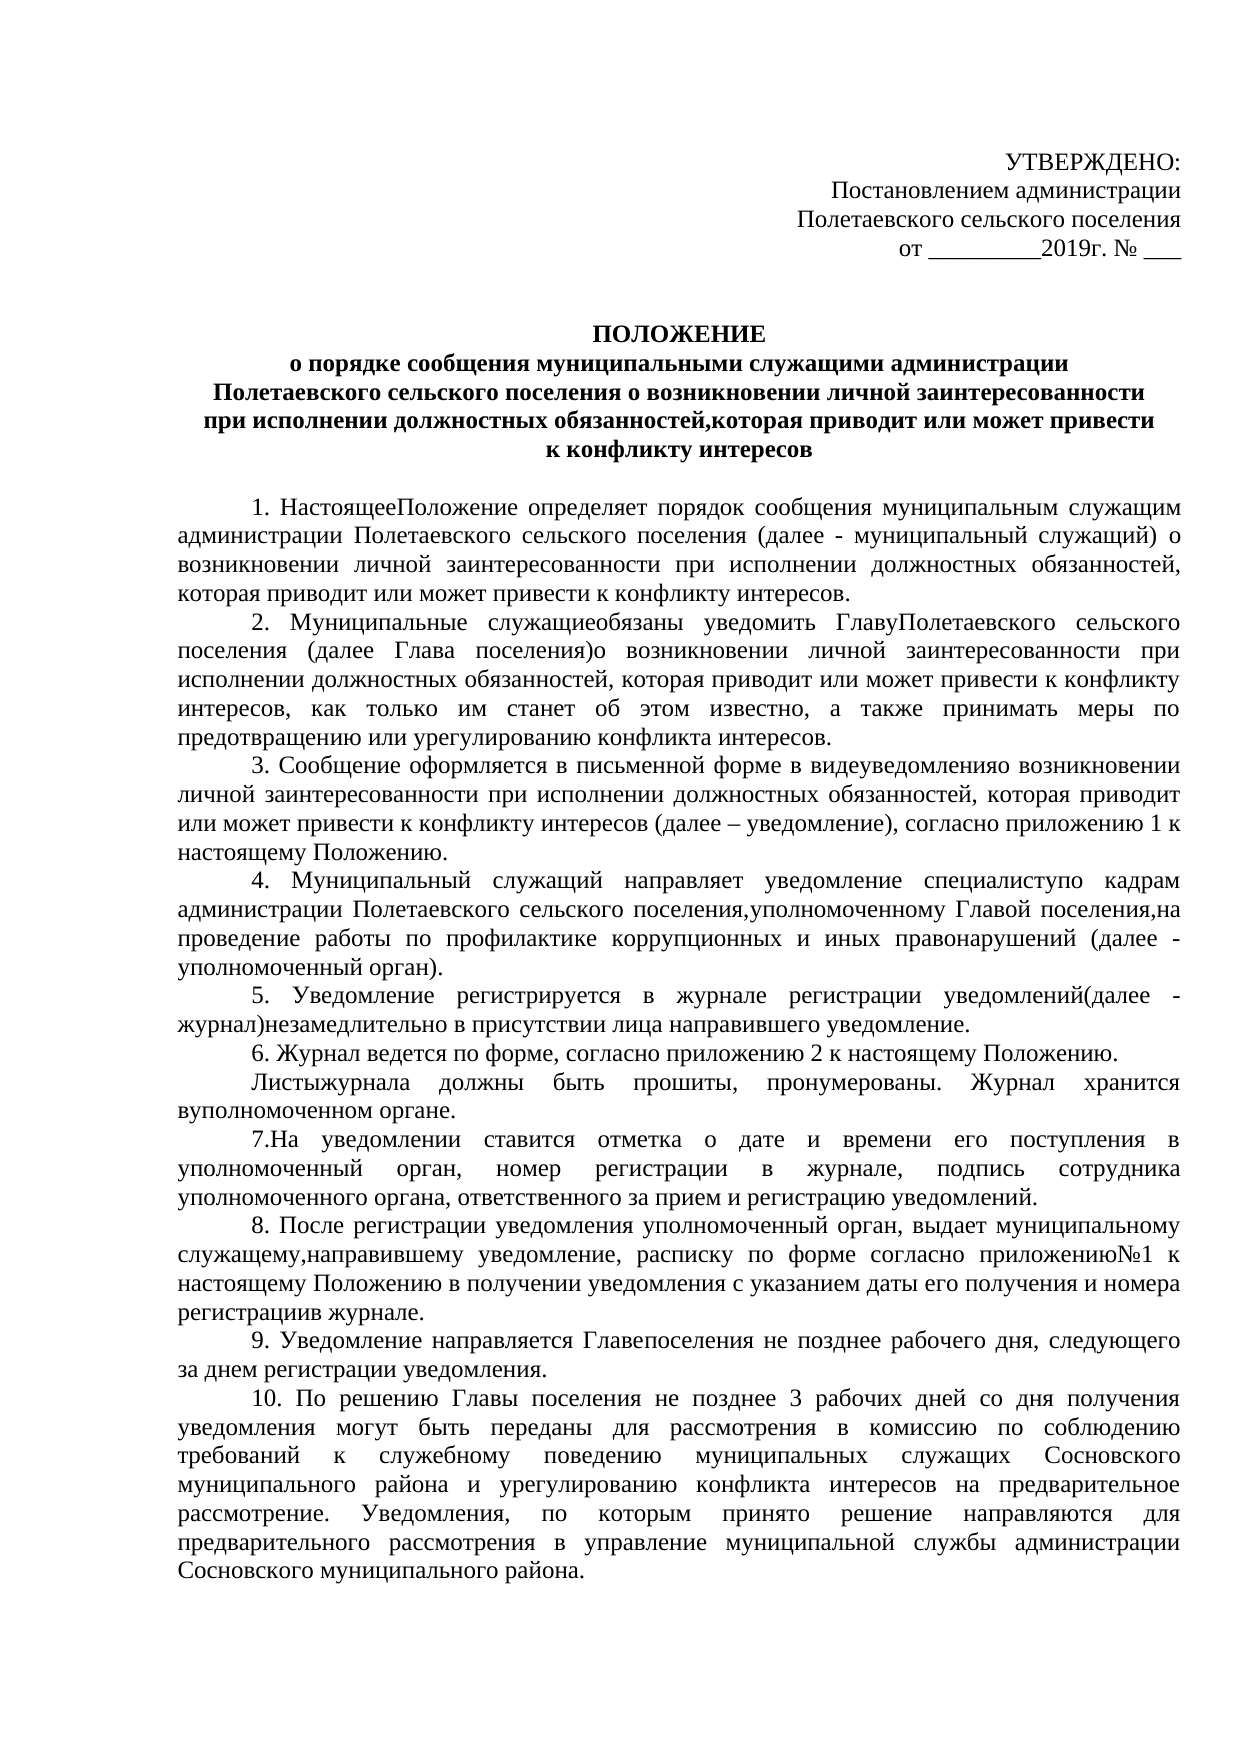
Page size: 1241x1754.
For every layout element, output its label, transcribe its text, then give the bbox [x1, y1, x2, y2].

text 4. Муниципальный служащий направляет уведомление специалиступо кадрам администрации Полетаевского сельского поселения,уполномоченному Главой поселения,на проведение работы по профилактике коррупционных и иных правонарушений (далее - уполномоченный орган). [177, 866, 1181, 981]
text Листыжурнала должны быть прошиты, пронумерованы. Журнал хранится вуполномоченном органе. [177, 1067, 1181, 1124]
text Постановлением администрации [664, 176, 1181, 204]
text Полетаевского сельского поселения [664, 204, 1181, 233]
text к конфликту интересов [177, 434, 1181, 463]
text 2. Муниципальные служащиеобязаны уведомить ГлавуПолетаевского сельского поселения (далее Глава поселения)о возникновении личной заинтересованности при исполнении должностных обязанностей, которая приводит или может привести к конфликту интересов, как только им станет об этом известно, а также принимать меры по предотвращению или урегулированию конфликта интересов. [177, 607, 1181, 751]
text 10. По решению Главы поселения не позднее 3 рабочих дней со дня получения уведомления могут быть переданы для рассмотрения в комиссию по соблюдению требований к служебному поведению муниципальных служащих Сосновского муниципального района и урегулированию конфликта интересов на предварительное рассмотрение. Уведомления, по которым принято решение направляются для предварительного рассмотрения в управление муниципальной службы администрации Сосновского муниципального района. [177, 1383, 1181, 1584]
text о порядке сообщения муниципальными служащими администрации [177, 348, 1181, 377]
text 8. После регистрации уведомления уполномоченный орган, выдает муниципальному служащему,направившему уведомление, расписку по форме согласно приложению№1 к настоящему Положению в получении уведомления с указанием даты его получения и номера регистрациив журнале. [177, 1211, 1181, 1326]
text УТВЕРЖДЕНО: [664, 147, 1181, 176]
text при исполнении должностных обязанностей,которая приводит или может привести [177, 406, 1181, 434]
text 7.На уведомлении ставится отметка о дате и времени его поступления в уполномоченный орган, номер регистрации в журнале, подпись сотрудника уполномоченного органа, ответственного за прием и регистрацию уведомлений. [177, 1124, 1181, 1211]
text 9. Уведомление направляется Главепоселения не позднее рабочего дня, следующего за днем регистрации уведомления. [177, 1326, 1181, 1383]
text Положение [177, 319, 1181, 348]
text 3. Сообщение оформляется в письменной форме в видеуведомленияо возникновении личной заинтересованности при исполнении должностных обязанностей, которая приводит или может привести к конфликту интересов (далее – уведомление), согласно приложению 1 к настоящему Положению. [177, 751, 1181, 866]
text 1. НастоящееПоложение определяет порядок сообщения муниципальным служащим администрации Полетаевского сельского поселения (далее - муниципальный служащий) о возникновении личной заинтересованности при исполнении должностных обязанностей, которая приводит или может привести к конфликту интересов. [177, 492, 1181, 607]
text 6. Журнал ведется по форме, согласно приложению 2 к настоящему Положению. [177, 1038, 1181, 1067]
text от _________2019г. № ___ [664, 233, 1181, 262]
text Полетаевского сельского поселения о возникновении личной заинтересованности [177, 377, 1181, 406]
text 5. Уведомление регистрируется в журнале регистрации уведомлений(далее - журнал)незамедлительно в присутствии лица направившего уведомление. [177, 981, 1181, 1038]
